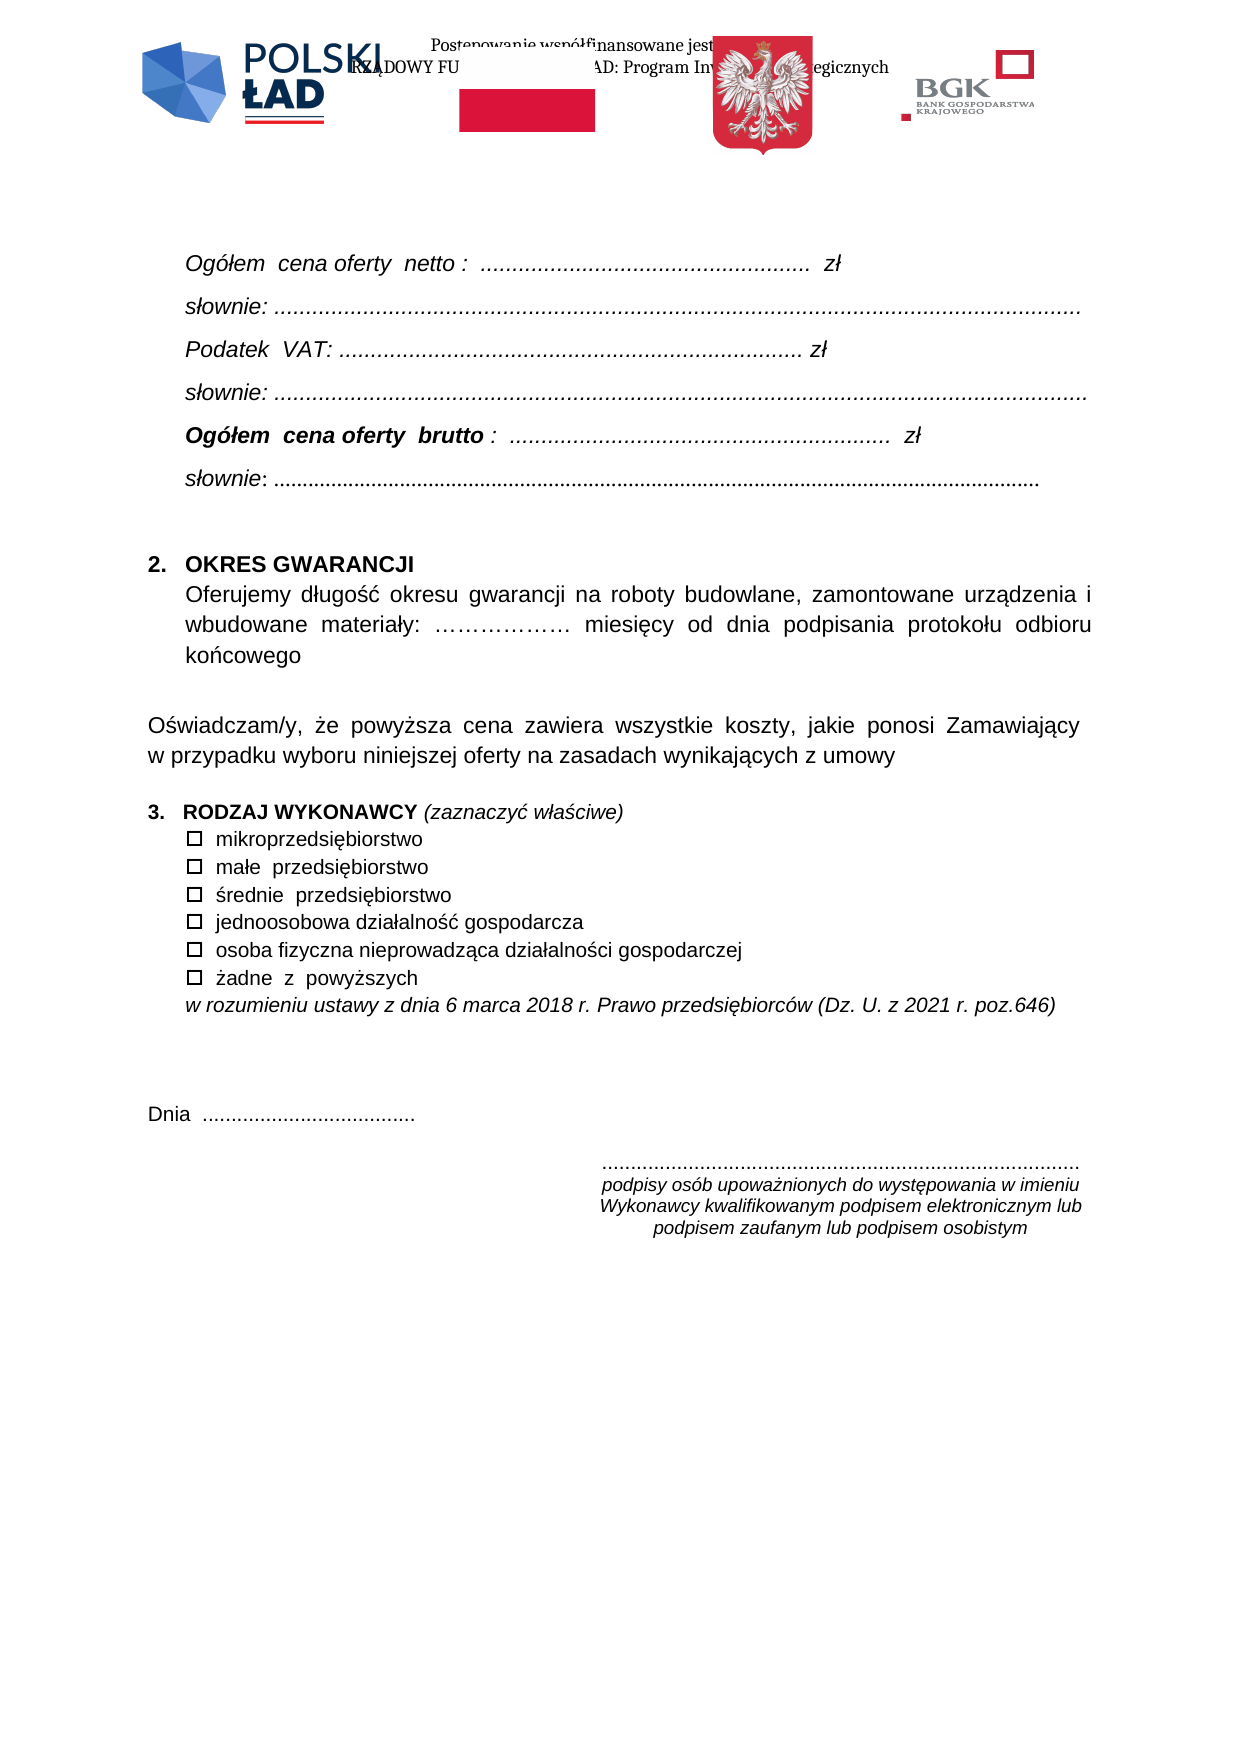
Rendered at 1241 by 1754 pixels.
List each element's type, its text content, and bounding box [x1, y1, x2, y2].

text małe przedsiębiorstwo [185, 855, 1092, 879]
text Podatek VAT: ......................................................................... zł [185, 336, 1092, 362]
list OKRES GWARANCJI [148, 551, 1092, 577]
list RODZAJ WYKONAWCY (zaznaczyć właściwe) [148, 800, 1092, 824]
text słownie: ...................................................................................................................................... [185, 465, 1092, 491]
text słownie: ................................................................................................................................ [185, 379, 1092, 405]
text jednoosobowa działalność gospodarcza [185, 910, 1092, 934]
picture [901, 50, 1034, 121]
text ................................................................................... [590, 1150, 1092, 1174]
picture [459, 47, 596, 132]
text Ogółem cena oferty netto : .................................................... zł [185, 250, 1092, 276]
text podpisy osób upoważnionych do występowania w imieniu Wykonawcy kwalifikowanym podpisem elektronicznym lub podpisem zaufanym lub podpisem osobistym [590, 1174, 1092, 1238]
text mikroprzedsiębiorstwo [185, 827, 1092, 851]
text Ogółem cena oferty brutto : ............................................................ zł [185, 422, 1092, 448]
text osoba fizyczna nieprowadząca działalności gospodarczej [185, 938, 1092, 962]
text średnie przedsiębiorstwo [185, 882, 1092, 907]
text Oferujemy długość okresu gwarancji na roboty budowlane, zamontowane urządzenia i wbudowane materiały: ……………… miesięcy od dnia podpisania protokołu odbioru końcowego [185, 581, 1092, 668]
text słownie: ............................................................................................................................... [185, 293, 1092, 319]
text Oświadczam/y, że powyższa cena zawiera wszystkie koszty, jakie ponosi Zamawiający w przypadku wyboru niniejszej oferty na zasadach wynikających z umowy [148, 712, 1092, 768]
text żadne z powyższych w rozumieniu ustawy z dnia 6 marca 2018 r. Prawo przedsiębiorców (Dz. U. z 2021 r. poz.646) [185, 965, 1092, 1017]
picture [712, 36, 813, 155]
text Dnia ..................................... [148, 1102, 1092, 1126]
picture [142, 42, 380, 124]
